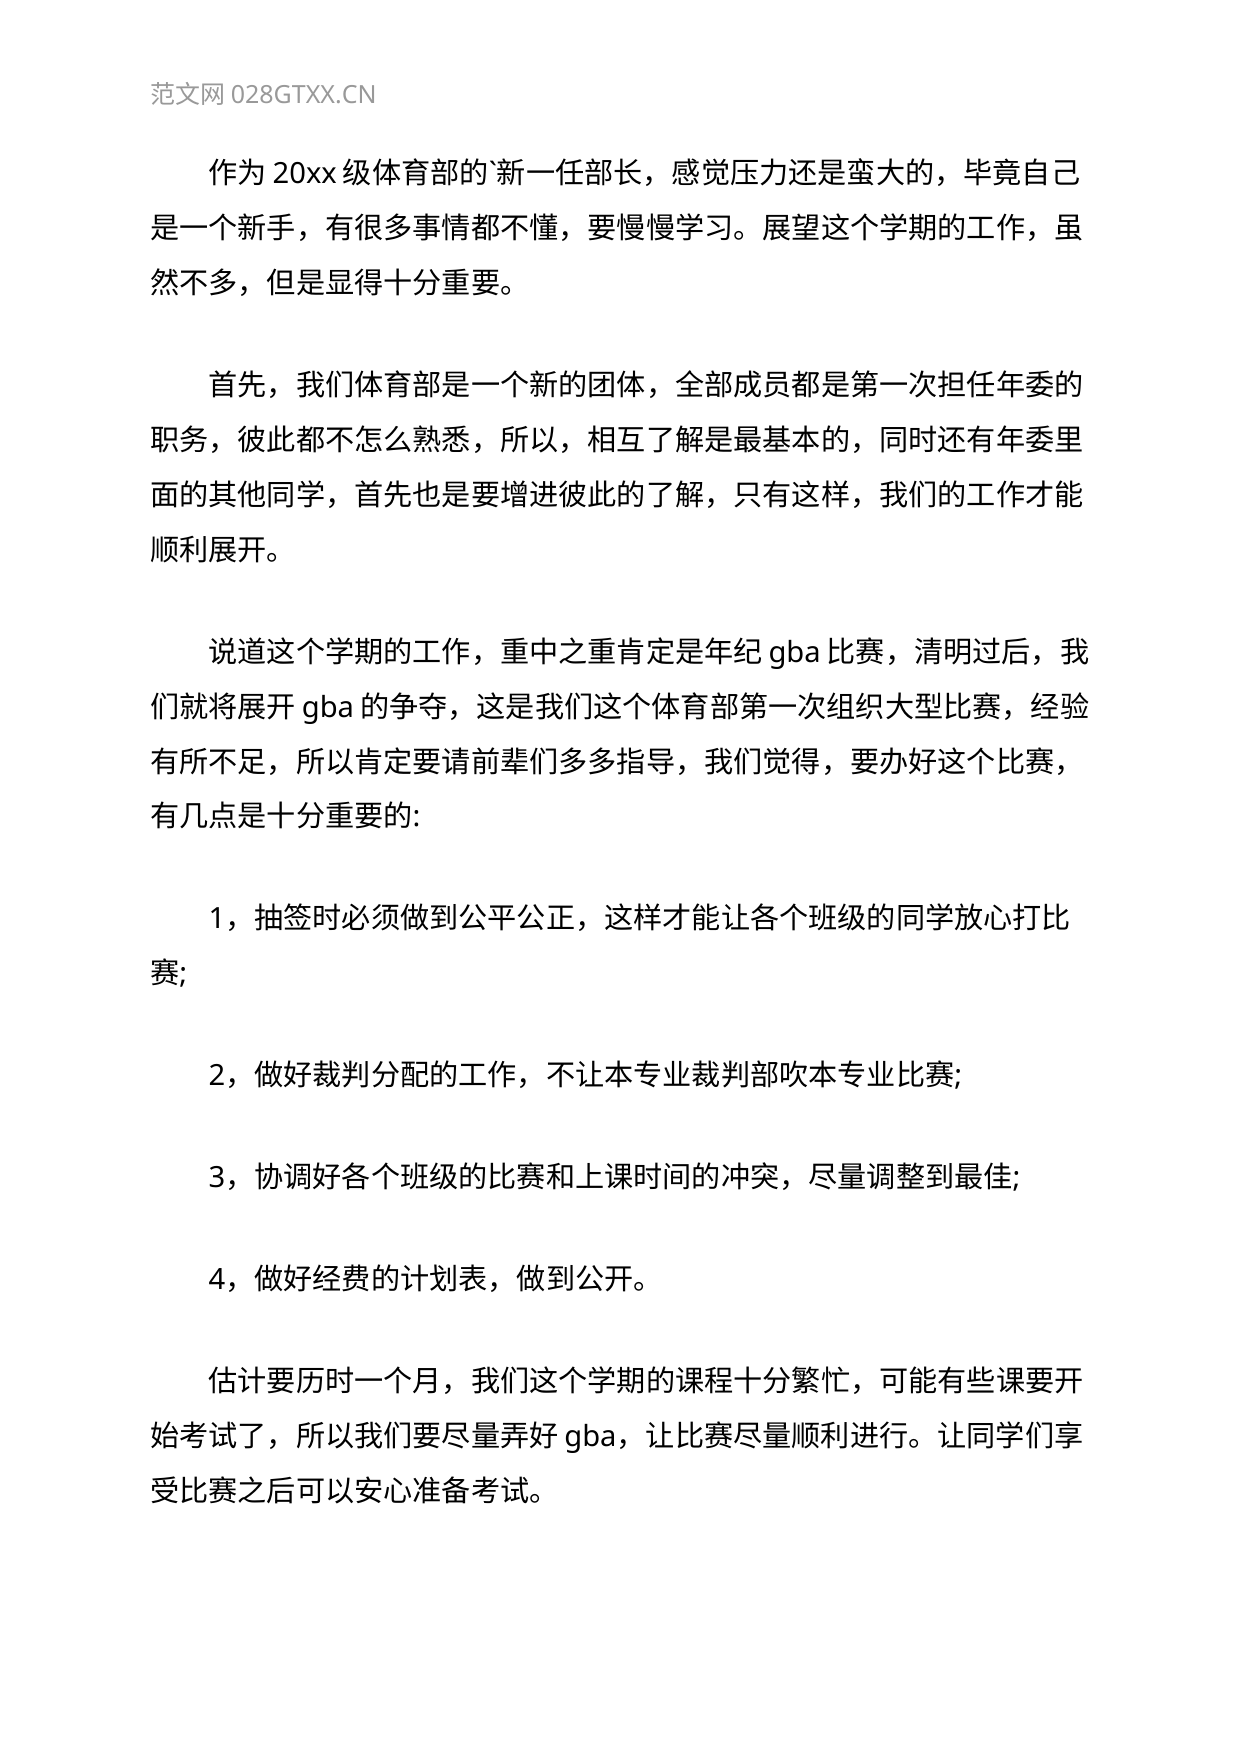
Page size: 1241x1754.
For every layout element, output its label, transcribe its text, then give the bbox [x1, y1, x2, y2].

text 1，抽签时必须做到公平公正，这样才能让各个班级的同学放心打比赛; [150, 895, 1090, 992]
text 2，做好裁判分配的工作，不让本专业裁判部吹本专业比赛; [150, 1052, 1090, 1094]
text 首先，我们体育部是一个新的团体，全部成员都是第一次担任年委的职务，彼此都不怎么熟悉，所以，相互了解是最基本的，同时还有年委里面的其他同学，首先也是要增进彼此的了解，只有这样，我们的工作才能顺利展开。 [150, 362, 1090, 569]
text 3，协调好各个班级的比赛和上课时间的冲突，尽量调整到最佳; [150, 1154, 1090, 1196]
text 估计要历时一个月，我们这个学期的课程十分繁忙，可能有些课要开始考试了，所以我们要尽量弄好gba，让比赛尽量顺利进行。让同学们享受比赛之后可以安心准备考试。 [150, 1358, 1090, 1510]
text 说道这个学期的工作，重中之重肯定是年纪gba比赛，清明过后，我们就将展开gba的争夺，这是我们这个体育部第一次组织大型比赛，经验有所不足，所以肯定要请前辈们多多指导，我们觉得，要办好这个比赛，有几点是十分重要的: [150, 628, 1090, 835]
text 作为20xx级体育部的`新一任部长，感觉压力还是蛮大的，毕竟自己是一个新手，有很多事情都不懂，要慢慢学习。展望这个学期的工作，虽然不多，但是显得十分重要。 [150, 150, 1090, 302]
text 4，做好经费的计划表，做到公开。 [150, 1256, 1090, 1298]
